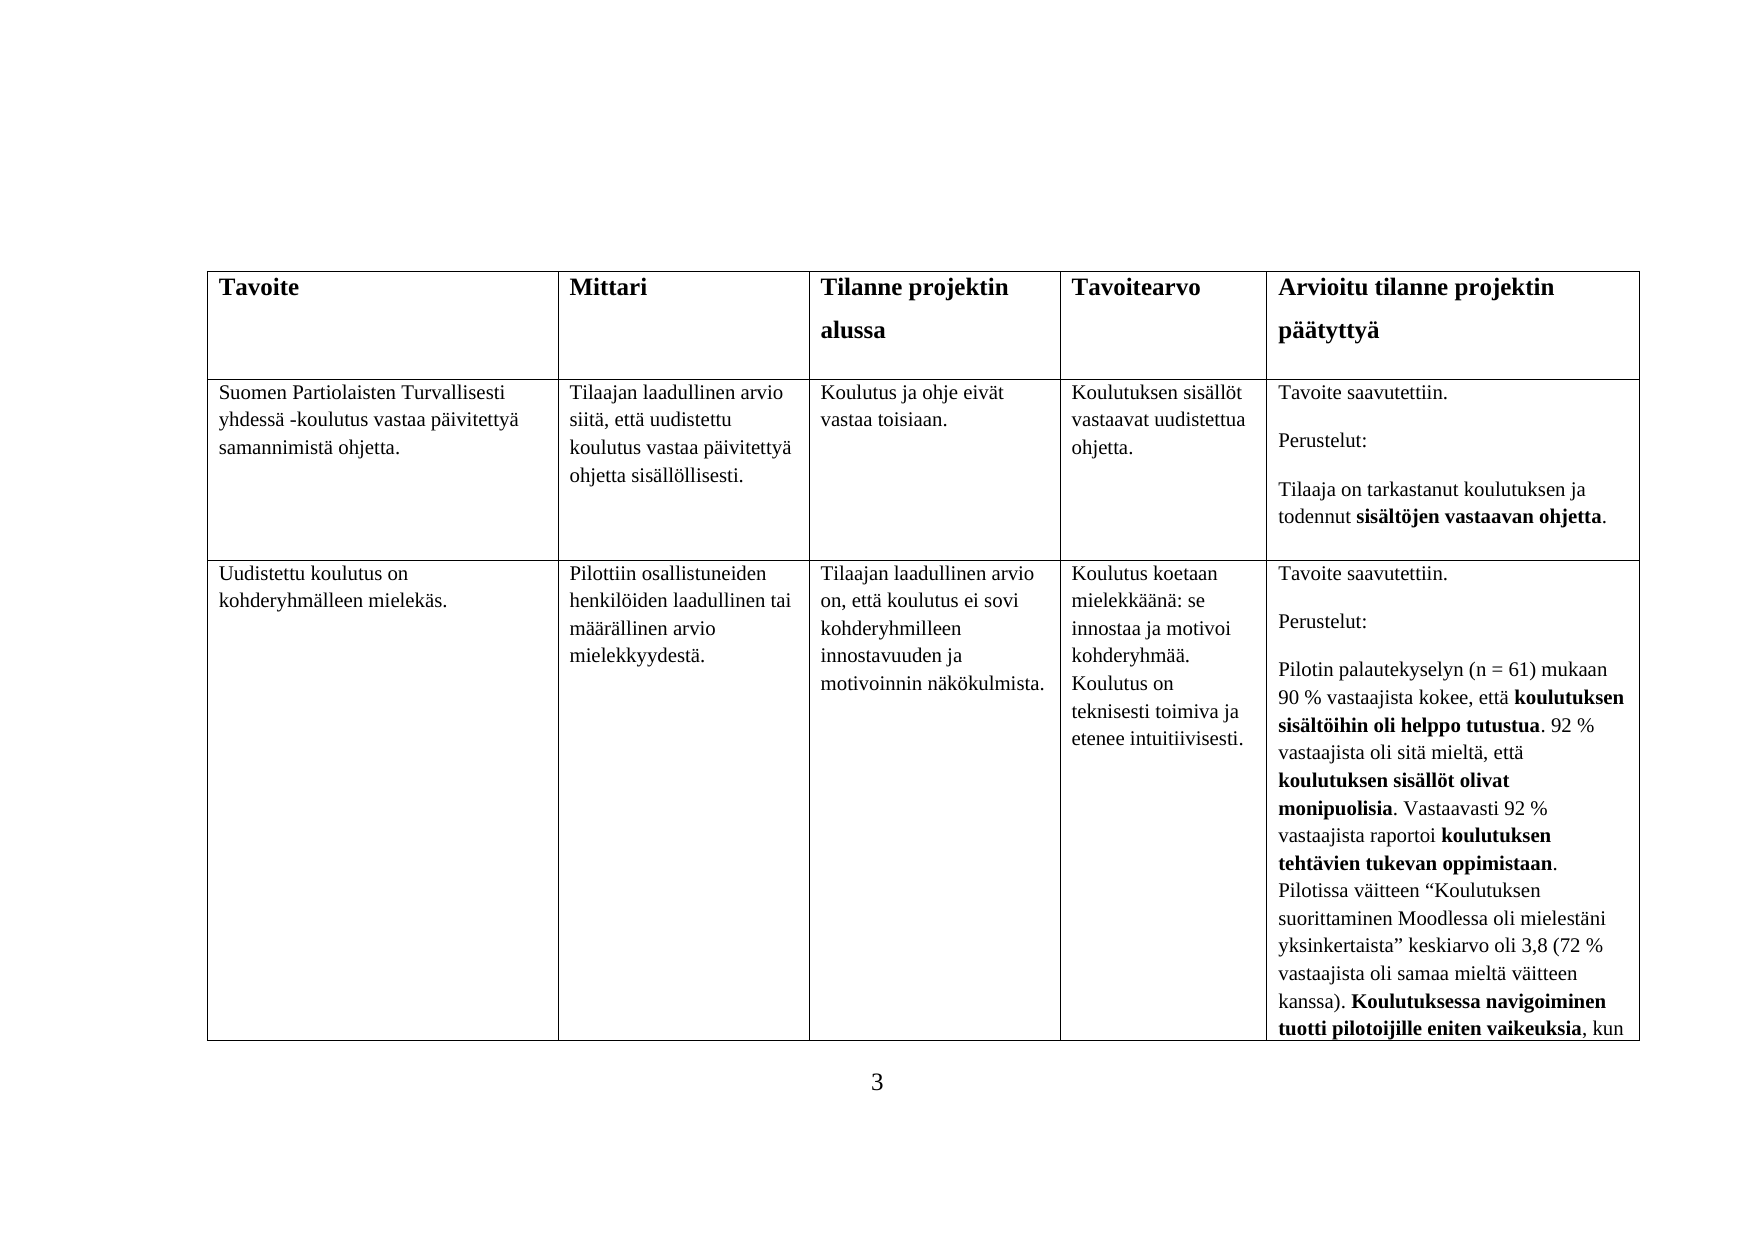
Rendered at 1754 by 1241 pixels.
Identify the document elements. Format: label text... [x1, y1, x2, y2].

table_cell Suomen Partiolaisten Turvallisesti yhdessä -koulutus vastaa päivitettyä samannimistä ohjetta. [208, 380, 558, 559]
table_header Mittari [559, 272, 809, 379]
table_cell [559, 561, 809, 1040]
table_cell Koulutus ja ohje eivät vastaa toisiaan. [810, 380, 1060, 559]
table_header Tilanne projektin alussa [810, 272, 1060, 379]
table_header Tavoitearvo [1061, 272, 1266, 379]
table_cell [1061, 561, 1266, 1040]
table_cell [810, 561, 1060, 1040]
table_header Arvioitu tilanne projektin päätyttyä [1267, 272, 1639, 379]
table_cell Koulutuksen sisällöt vastaavat uudistettua ohjetta. [1061, 380, 1266, 559]
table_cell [208, 561, 558, 1040]
table_cell Tilaajan laadullinen arvio siitä, että uudistettu koulutus vastaa päivitettyä ohjetta sisällöllisesti. [559, 380, 809, 559]
table_header Tavoite [208, 272, 558, 379]
table_cell Tavoite saavutettiin. Perustelut: Tilaaja on tarkastanut koulutuksen ja todennut sisältöjen vastaavan ohjetta. [1267, 380, 1639, 559]
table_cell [1267, 561, 1639, 1040]
